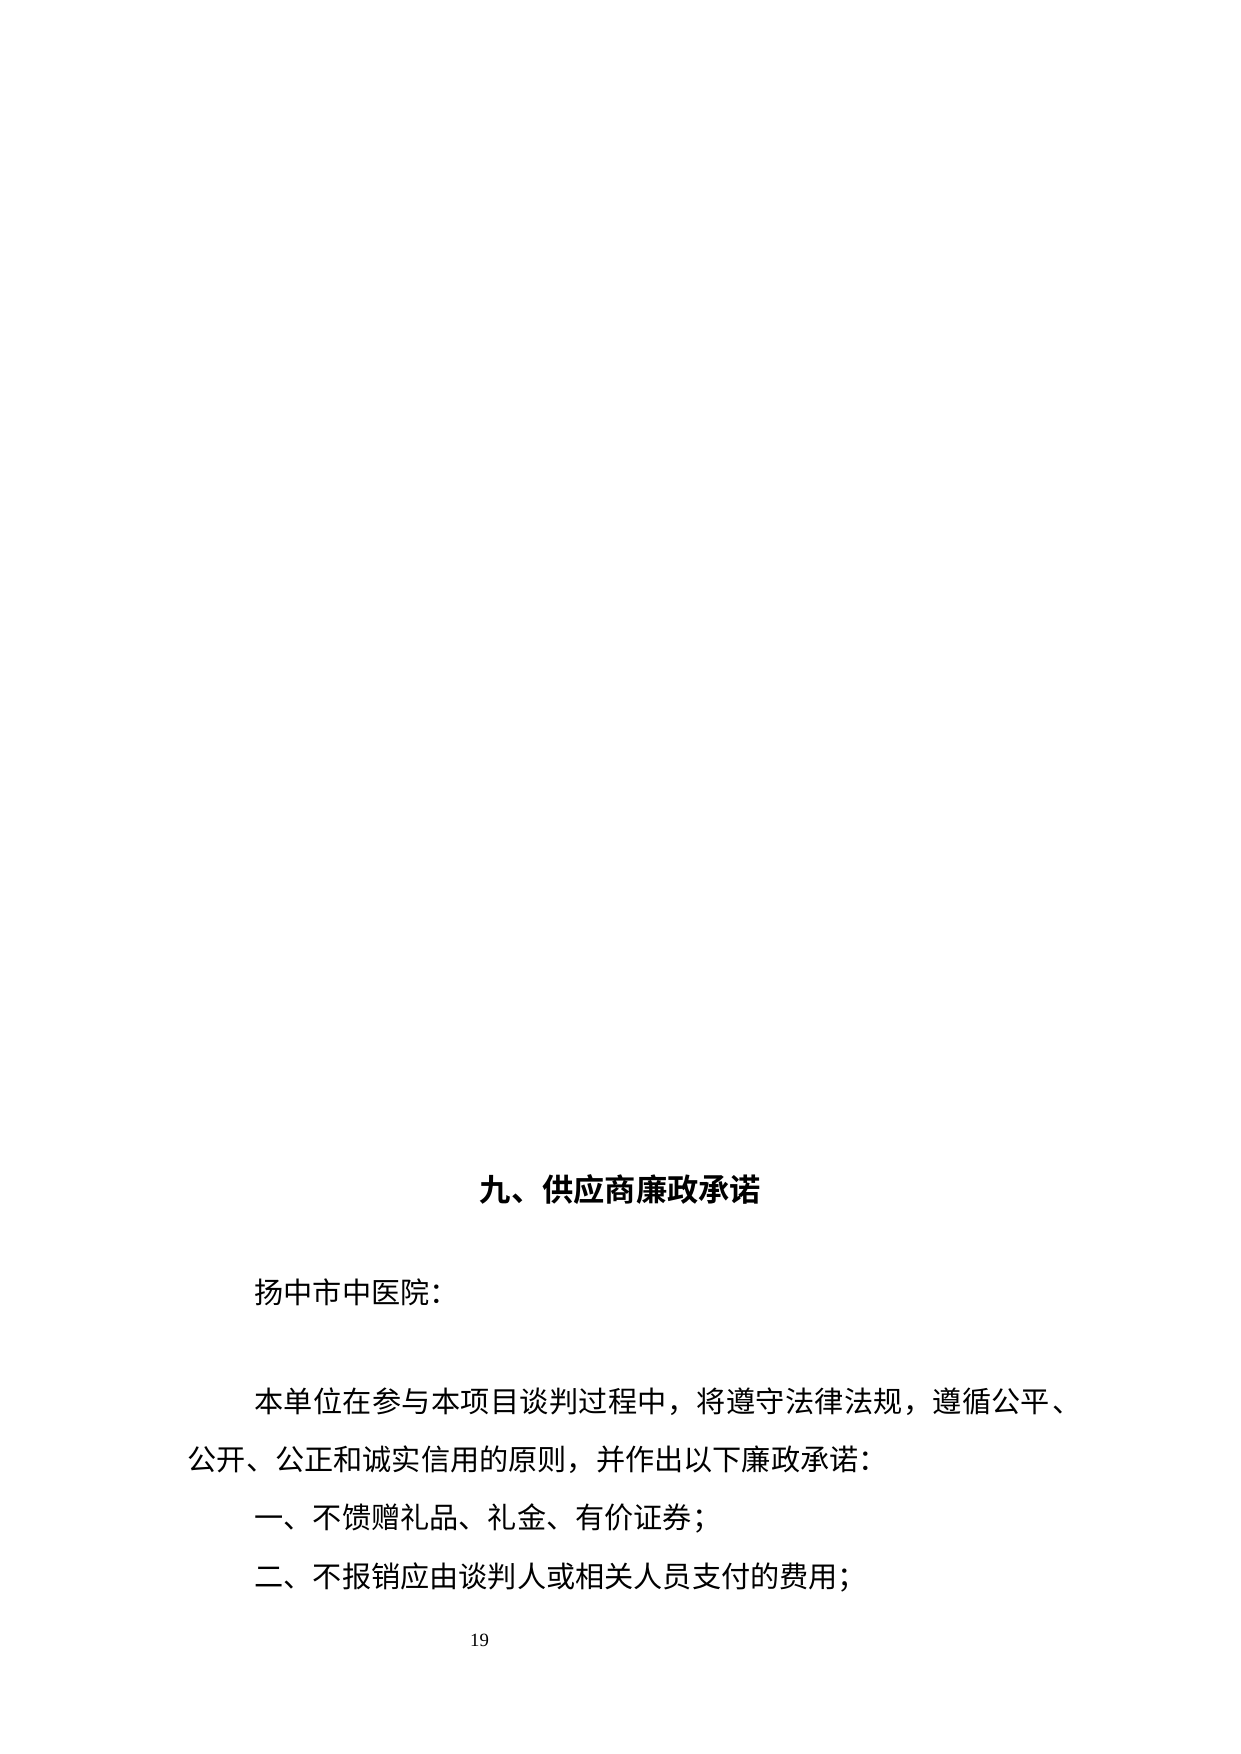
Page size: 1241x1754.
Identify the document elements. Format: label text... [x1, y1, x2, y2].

text 扬中市中医院： [187, 1262, 1053, 1312]
text 二、不报销应由谈判人或相关人员支付的费用； [187, 1537, 1053, 1596]
text 本单位在参与本项目谈判过程中，将遵守法律法规，遵循公平、公开、公正和诚实信用的原则，并作出以下廉政承诺： [187, 1362, 1053, 1479]
text 九、供应商廉政承诺 [187, 1163, 1053, 1210]
text 一、不馈赠礼品、礼金、有价证券； [187, 1479, 1053, 1537]
